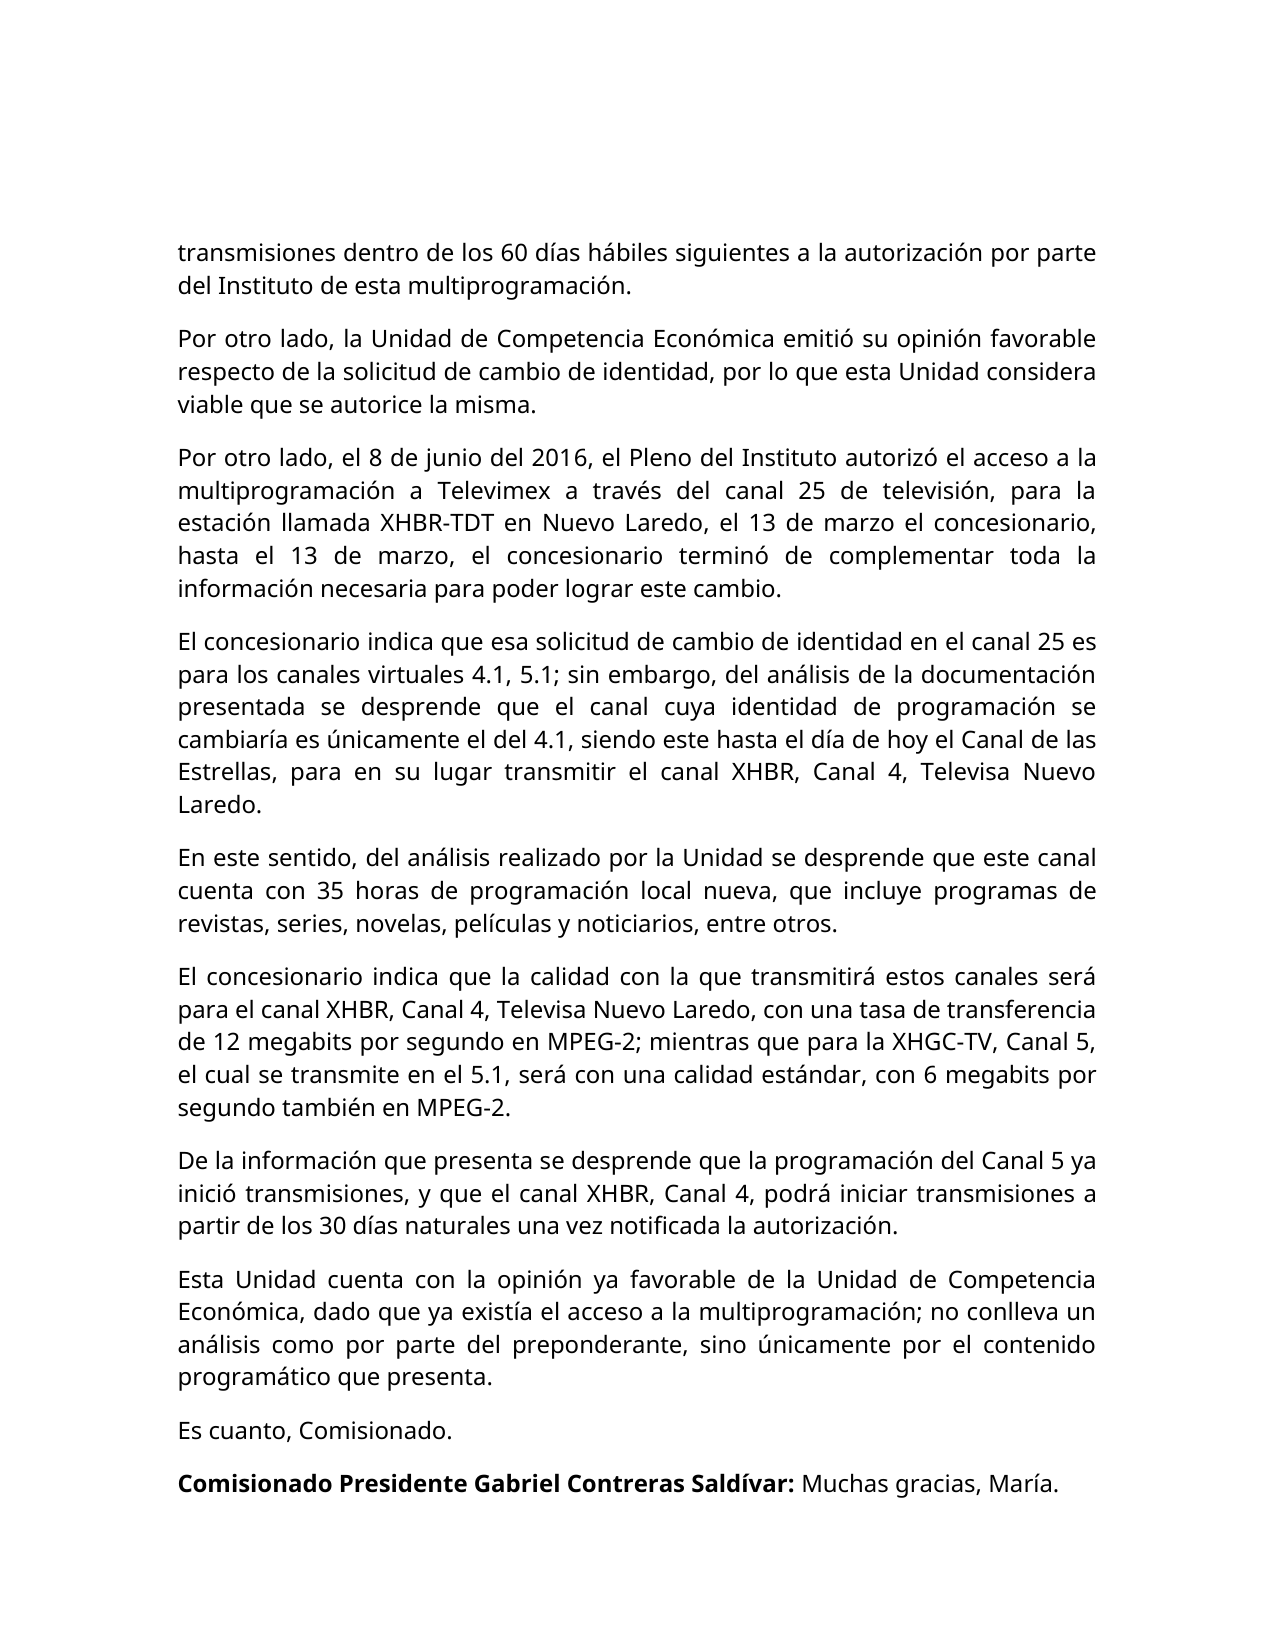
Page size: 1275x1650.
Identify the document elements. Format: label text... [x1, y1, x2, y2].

text El concesionario indica que la calidad con la que transmitirá estos canales será para el canal XHBR, Canal 4, Televisa Nuevo Laredo, con una tasa de transferencia de 12 megabits por segundo en MPEG-2; mientras que para la XHGC-TV, Canal 5, el cual se transmite en el 5.1, será con una calidad estándar, con 6 megabits por segundo también en MPEG-2. [177, 960, 1098, 1123]
text De la información que presenta se desprende que la programación del Canal 5 ya inició transmisiones, y que el canal XHBR, Canal 4, podrá iniciar transmisiones a partir de los 30 días naturales una vez notificada la autorización. [177, 1144, 1098, 1242]
text En este sentido, del análisis realizado por la Unidad se desprende que este canal cuenta con 35 horas de programación local nueva, que incluye programas de revistas, series, novelas, películas y noticiarios, entre otros. [177, 841, 1098, 939]
text Comisionado Presidente Gabriel Contreras Saldívar: Muchas gracias, María. [177, 1467, 1098, 1500]
text Es cuanto, Comisionado. [177, 1414, 1098, 1446]
text Por otro lado, el 8 de junio del 2016, el Pleno del Instituto autorizó el acceso a la multiprogramación a Televimex a través del canal 25 de televisión, para la estación llamada XHBR-TDT en Nuevo Laredo, el 13 de marzo el concesionario, hasta el 13 de marzo, el concesionario terminó de complementar toda la información necesaria para poder lograr este cambio. [177, 441, 1098, 604]
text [177, 236, 1098, 301]
text El concesionario indica que esa solicitud de cambio de identidad en el canal 25 es para los canales virtuales 4.1, 5.1; sin embargo, del análisis de la documentación presentada se desprende que el canal cuya identidad de programación se cambiaría es únicamente el del 4.1, siendo este hasta el día de hoy el Canal de las Estrellas, para en su lugar transmitir el canal XHBR, Canal 4, Televisa Nuevo Laredo. [177, 625, 1098, 820]
text Por otro lado, la Unidad de Competencia Económica emitió su opinión favorable respecto de la solicitud de cambio de identidad, por lo que esta Unidad considera viable que se autorice la misma. [177, 322, 1098, 420]
text Esta Unidad cuenta con la opinión ya favorable de la Unidad de Competencia Económica, dado que ya existía el acceso a la multiprogramación; no conlleva un análisis como por parte del preponderante, sino únicamente por el contenido programático que presenta. [177, 1262, 1098, 1393]
